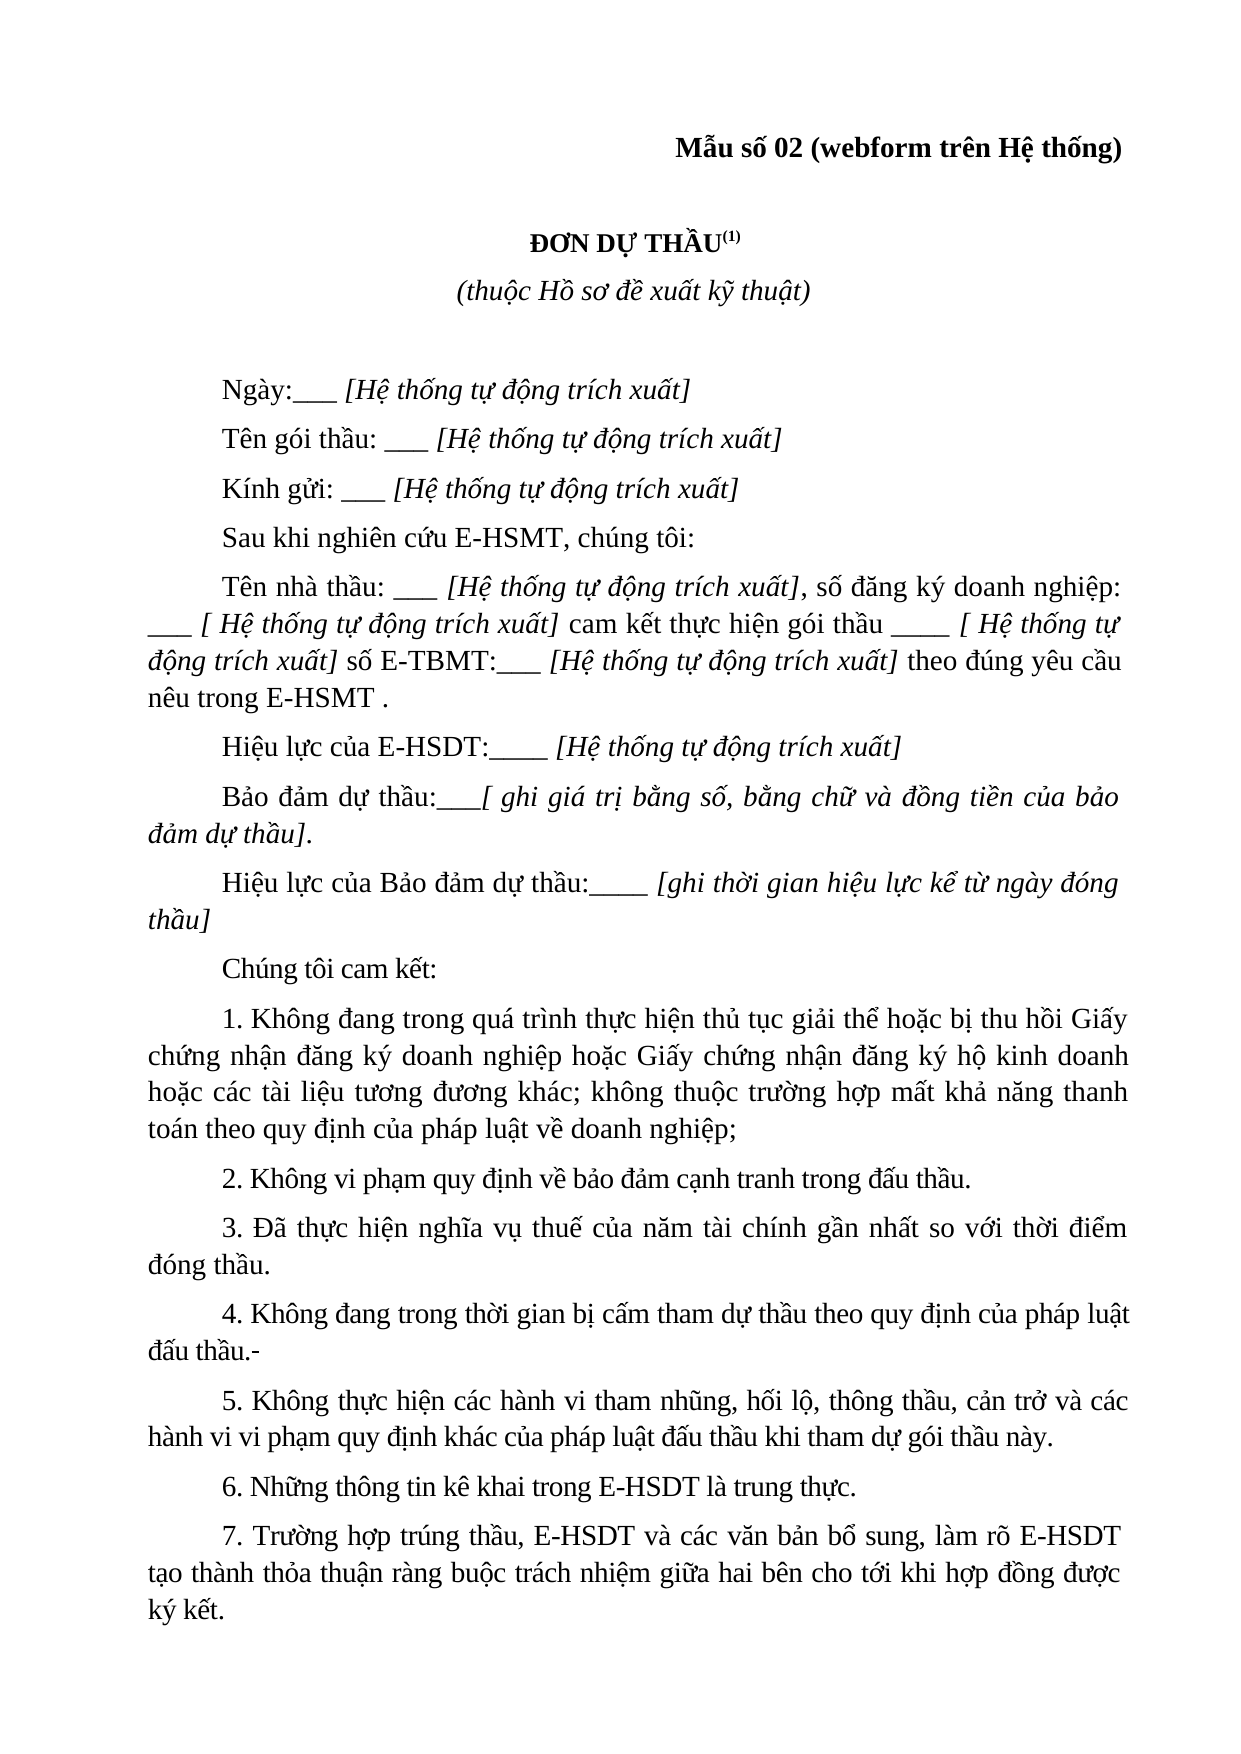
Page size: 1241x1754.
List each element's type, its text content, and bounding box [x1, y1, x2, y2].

text 7. Trường hợp trúng thầu, E-HSDT và các văn bản bổ sung, làm rõ E-HSDT tạo thành thỏa thuận ràng buộc trách nhiệm giữa hai bên cho tới khi hợp đồng được ký kết. [148, 1518, 1122, 1626]
text Hiệu lực của Bảo đảm dự thầu:____ [ghi thời gian hiệu lực kể từ ngày đóng thầu] [148, 865, 1122, 936]
text 1. Không đang trong quá trình thực hiện thủ tục giải thể hoặc bị thu hồi Giấy chứng nhận đăng ký doanh nghiệp hoặc Giấy chứng nhận đăng ký hộ kinh doanh hoặc các tài liệu tương đương khác; không thuộc trường hợp mất khả năng thanh toán theo quy định của pháp luật về doanh nghiệp; [148, 1001, 1129, 1145]
text 2. Không vi phạm quy định về bảo đảm cạnh tranh trong đấu thầu. [148, 1161, 1129, 1194]
text Hiệu lực của E-HSDT:____ [Hệ thống tự động trích xuất] [148, 729, 1122, 763]
text (thuộc Hồ sơ đề xuất kỹ thuật) [148, 273, 1122, 307]
text ĐƠN DỰ THẦU(1) [148, 227, 1122, 258]
text Ngày:___ [Hệ thống tự động trích xuất] [148, 372, 1122, 406]
text Tên gói thầu: ___ [Hệ thống tự động trích xuất] [148, 421, 1122, 455]
text Kính gửi: ___ [Hệ thống tự động trích xuất] [148, 471, 1122, 504]
text Sau khi nghiên cứu E-HSMT, chúng tôi: [148, 520, 1122, 554]
text Bảo đảm dự thầu:___[ ghi giá trị bằng số, bằng chữ và đồng tiền của bảo đảm dự thầu]. [148, 779, 1122, 849]
text 5. Không thực hiện các hành vi tham nhũng, hối lộ, thông thầu, cản trở và các hành vi vi phạm quy định khác của pháp luật đấu thầu khi tham dự gói thầu này. [148, 1383, 1129, 1453]
text 4. Không đang trong thời gian bị cấm tham dự thầu theo quy định của pháp luật đấu thầu. [148, 1296, 1129, 1367]
text Tên nhà thầu: ___ [Hệ thống tự động trích xuất], số đăng ký doanh nghiệp: ___ [ Hệ thống tự động trích xuất] cam kết thực hiện gói thầu ____ [ Hệ thống tự động trích xuất] số E-TBMT:___ [Hệ thống tự động trích xuất] theo đúng yêu cầu nêu trong E-HSMT . [148, 569, 1122, 714]
text Chúng tôi cam kết: [148, 951, 1122, 985]
text 3. Đã thực hiện nghĩa vụ thuế của năm tài chính gần nhất so với thời điểm đóng thầu. [148, 1210, 1129, 1281]
text Mẫu số 02 (webform trên Hệ thống) [148, 131, 1122, 164]
text 6. Những thông tin kê khai trong E-HSDT là trung thực. [148, 1469, 1129, 1502]
